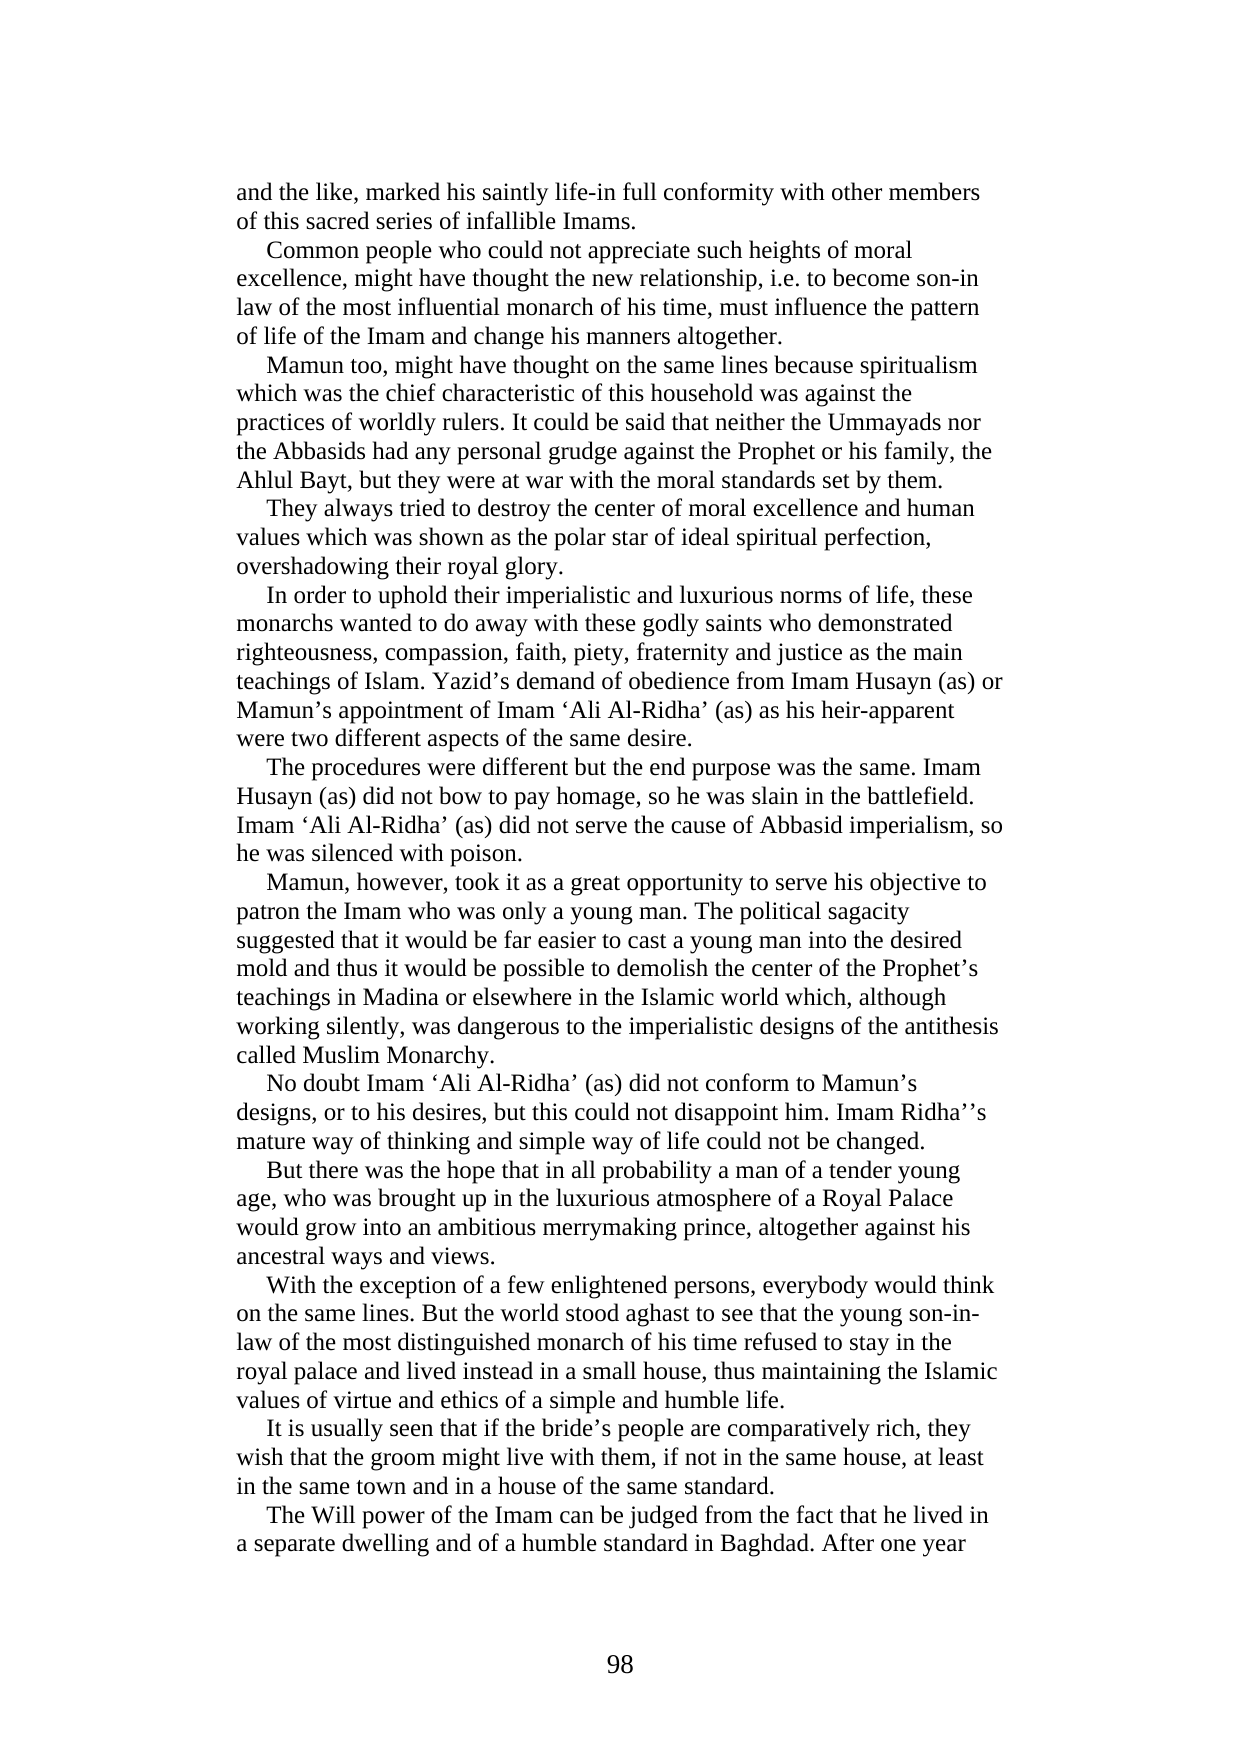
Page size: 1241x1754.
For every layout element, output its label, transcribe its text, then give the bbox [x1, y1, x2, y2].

text They always tried to destroy the center of moral excellence and human values which was shown as the polar star of ideal spiritual perfection, overshadowing their royal glory. [236, 493, 1004, 580]
text The procedures were different but the end purpose was the same. Imam Husayn (as) did not bow to pay homage, so he was slain in the battlefield. Imam ‘Ali Al-Ridha’ (as) did not serve the cause of Abbasid imperialism, so he was silenced with poison. [236, 752, 1004, 867]
text No doubt Imam ‘Ali Al-Ridha’ (as) did not conform to Mamun’s designs, or to his desires, but this could not disappoint him. Imam Ridha’’s mature way of thinking and simple way of life could not be changed. [236, 1068, 1004, 1155]
text With the exception of a few enlightened persons, everybody would think on the same lines. But the world stood aghast to see that the young son-in-law of the most distinguished monarch of his time refused to stay in the royal palace and lived instead in a small house, thus maintaining the Islamic values of virtue and ethics of a simple and humble life. [236, 1270, 1004, 1413]
text Common people who could not appreciate such heights of moral excellence, might have thought the new relationship, i.e. to become son-in [236, 235, 1004, 292]
text But there was the hope that in all probability a man of a tender young age, who was brought up in the luxurious atmosphere of a Royal Palace would grow into an ambitious merrymaking prince, altogether against his ancestral ways and views. [236, 1155, 1004, 1270]
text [236, 1500, 1004, 1557]
text Mamun, however, took it as a great opportunity to serve his objective to patron the Imam who was only a young man. The political sagacity suggested that it would be far easier to cast a young man into the desired mold and thus it would be possible to demolish the center of the Prophet’s teachings in Madina or elsewhere in the Islamic world which, although working silently, was dangerous to the imperialistic designs of the antithesis called Muslim Monarchy. [236, 867, 1004, 1068]
text It is usually seen that if the bride’s people are comparatively rich, they wish that the groom might live with them, if not in the same house, at least in the same town and in a house of the same standard. [236, 1413, 1004, 1500]
text law of the most influential monarch of his time, must influence the pattern of life of the Imam and change his manners altogether. [236, 292, 1004, 350]
text Mamun too, might have thought on the same lines because spiritualism which was the chief characteristic of this household was against the practices of worldly rulers. It could be said that neither the Ummayads nor the Abbasids had any personal grudge against the Prophet or his family, the Ahlul Bayt, but they were at war with the moral standards set by them. [236, 350, 1004, 493]
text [236, 177, 1004, 235]
text In order to uphold their imperialistic and luxurious norms of life, these monarchs wanted to do away with these godly saints who demonstrated righteousness, compassion, faith, piety, fraternity and justice as the main teachings of Islam. Yazid’s demand of obedience from Imam Husayn (as) or Mamun’s appointment of Imam ‘Ali Al-Ridha’ (as) as his heir-apparent were two different aspects of the same desire. [236, 580, 1004, 752]
